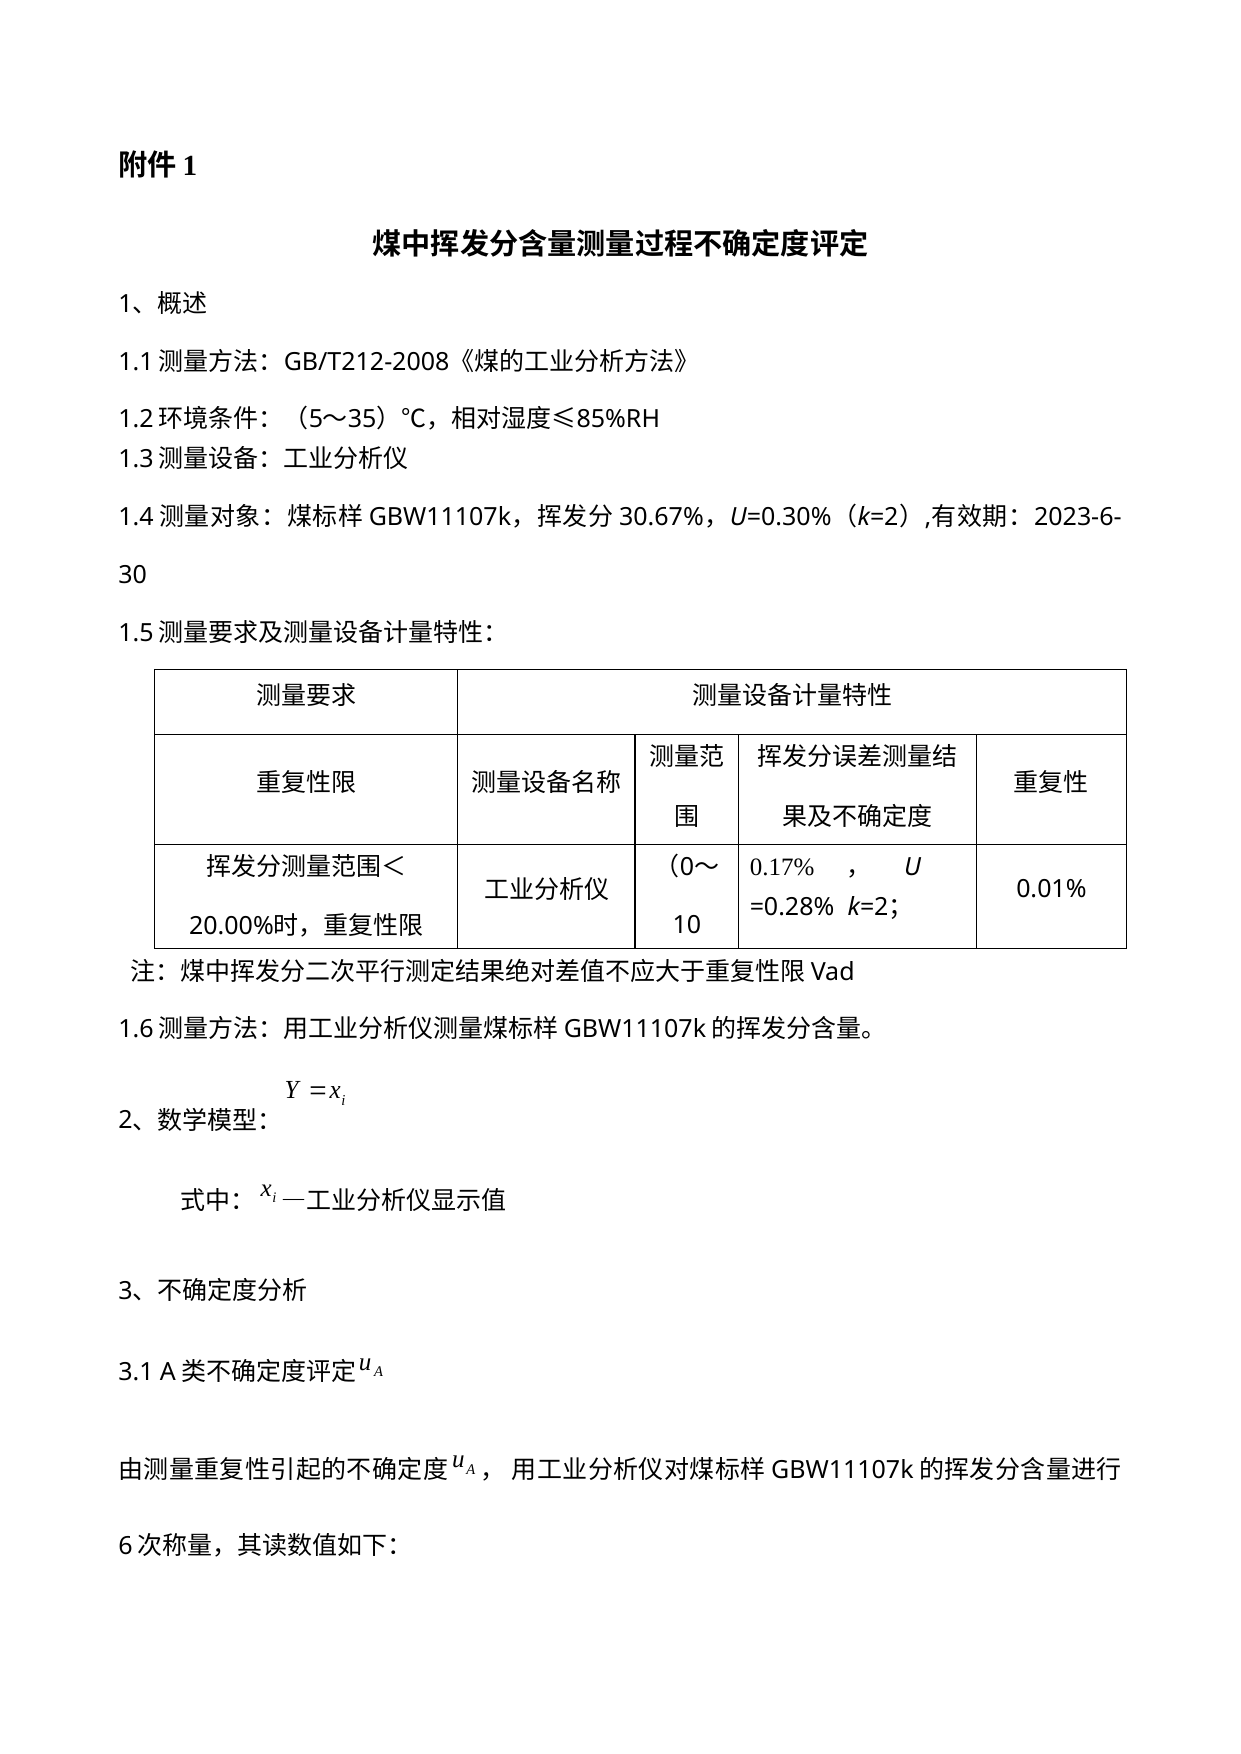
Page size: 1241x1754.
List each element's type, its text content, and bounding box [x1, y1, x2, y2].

table_cell 挥发分测量范围＜20.00%时，重复性限Vad＜0.30% [155, 845, 457, 948]
table_cell （0～100）% [636, 845, 738, 948]
table_header 测量要求 [155, 670, 457, 734]
text 由测量重复性引起的不确定度， 用工业分析仪对煤标样GBW11107k的挥发分含量进行6次称量，其读数值如下： [118, 1424, 1122, 1563]
text 1.2环境条件：（5～35）℃，相对湿度≤85%RH [118, 397, 1122, 437]
table_cell 0.17%，U =0.28% k=2； [739, 845, 976, 948]
table_cell 测量范围 [636, 735, 738, 844]
text 1.5测量要求及测量设备计量特性： [118, 611, 1122, 651]
text 注：煤中挥发分二次平行测定结果绝对差值不应大于重复性限Vad [118, 949, 1122, 989]
table_cell 测量设备名称 [458, 735, 634, 844]
table_header 测量设备计量特性 [458, 670, 1126, 734]
table_cell 重复性限 [155, 735, 457, 844]
text 1.4测量对象：煤标样GBW11107k，挥发分30.67%，U=0.30%（k=2）,有效期：2023-6-30 [118, 495, 1122, 594]
table_cell 工业分析仪 [458, 845, 634, 948]
text 3.1 A类不确定度评定 [118, 1327, 1122, 1406]
text 附件1 [118, 123, 1078, 202]
table_cell 重复性 [977, 735, 1126, 844]
text 2、数学模型： [118, 1065, 1122, 1144]
table_cell 挥发分误差测量结果及不确定度 [739, 735, 976, 844]
table_cell 0.01% [977, 845, 1126, 948]
text 式中：—工业分析仪显示值 [118, 1171, 1122, 1251]
text 1.3测量设备：工业分析仪 [118, 437, 1122, 477]
text 3、不确定度分析 [118, 1269, 1122, 1309]
text 1、概述 [118, 282, 1122, 321]
text 煤中挥发分含量测量过程不确定度评定 [118, 202, 1122, 282]
text 1.1测量方法：GB/T212-2008《煤的工业分析方法》 [118, 339, 1122, 379]
text 1.6测量方法：用工业分析仪测量煤标样GBW11107k的挥发分含量。 [118, 1007, 1122, 1047]
